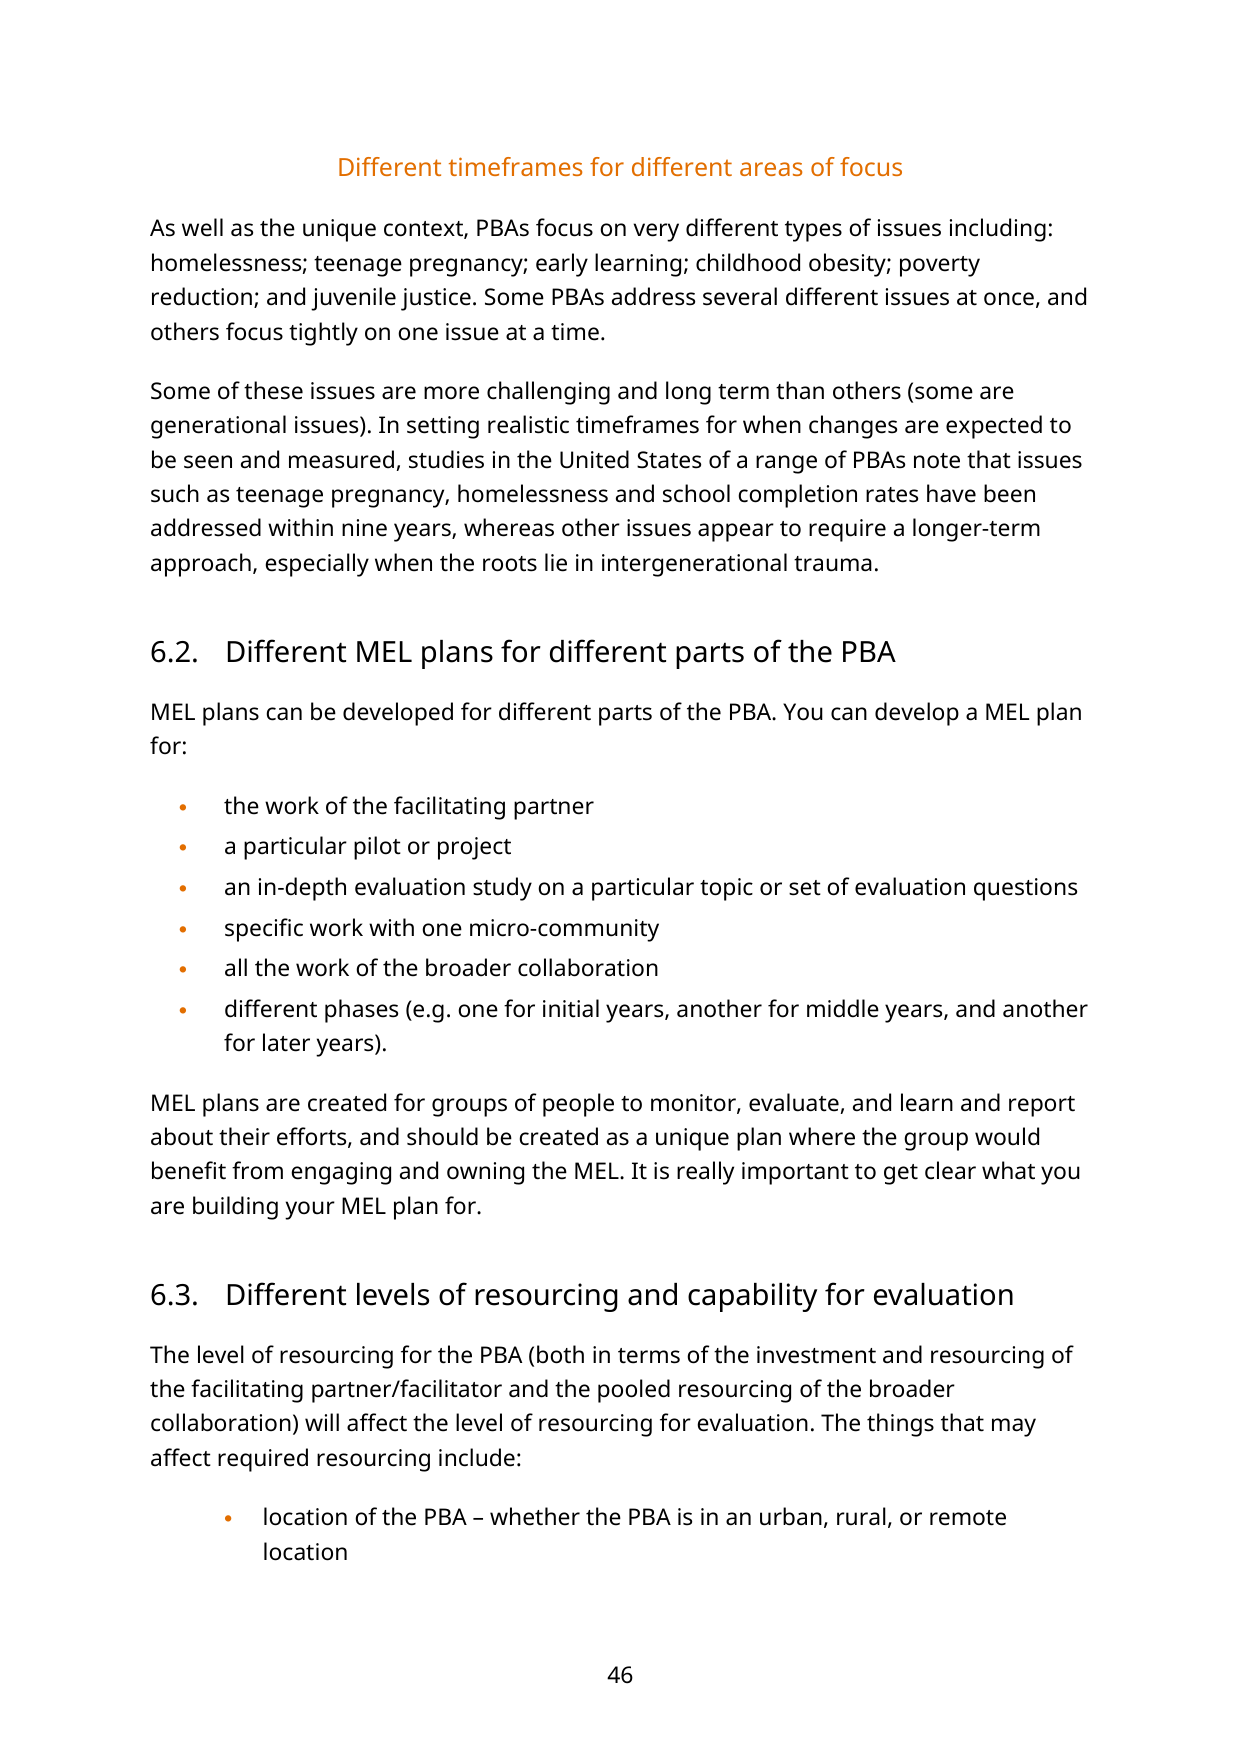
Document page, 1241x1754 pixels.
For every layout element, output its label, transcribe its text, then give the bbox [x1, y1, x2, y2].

text The level of resourcing for the PBA (both in terms of the investment and resourcing of the facilitating partner/facilitator and the pooled resourcing of the broader collaboration) will affect the level of resourcing for evaluation. The things that may affect required resourcing include: [150, 1339, 1090, 1473]
text Some of these issues are more challenging and long term than others (some are generational issues). In setting realistic timeframes for when changes are expected to be seen and measured, studies in the United States of a range of PBAs note that issues such as teenage pregnancy, homelessness and school completion rates have been addressed within nine years, whereas other issues appear to require a longer-term approach, especially when the roots lie in intergenerational trauma. [150, 375, 1090, 578]
text location of the PBA – whether the PBA is in an urban, rural, or remote location [225, 1501, 1090, 1567]
text a particular pilot or project [179, 830, 1090, 861]
subtitle Different MEL plans for different parts of the PBA [150, 631, 1090, 671]
text the work of the facilitating partner [179, 789, 1090, 821]
text specific work with one micro-community [179, 911, 1090, 943]
text an in-depth evaluation study on a particular topic or set of evaluation questions [179, 871, 1090, 902]
text As well as the unique context, PBAs focus on very different types of issues including: homelessness; teenage pregnancy; early learning; childhood obesity; poverty reduction; and juvenile justice. Some PBAs address several different issues at once, and others focus tightly on one issue at a time. [150, 212, 1090, 347]
text MEL plans are created for groups of people to monitor, evaluate, and learn and report about their efforts, and should be created as a unique plan where the group would benefit from engaging and owning the MEL. It is really important to get clear what you are building your MEL plan for. [150, 1086, 1090, 1221]
text different phases (e.g. one for initial years, another for middle years, and another for later years). [179, 993, 1090, 1058]
subtitle Different timeframes for different areas of focus [150, 150, 1090, 184]
text all the work of the broader collaboration [179, 952, 1090, 983]
subtitle Different levels of resourcing and capability for evaluation [150, 1274, 1090, 1314]
text MEL plans can be developed for different parts of the PBA. You can develop a MEL plan for: [150, 696, 1090, 761]
